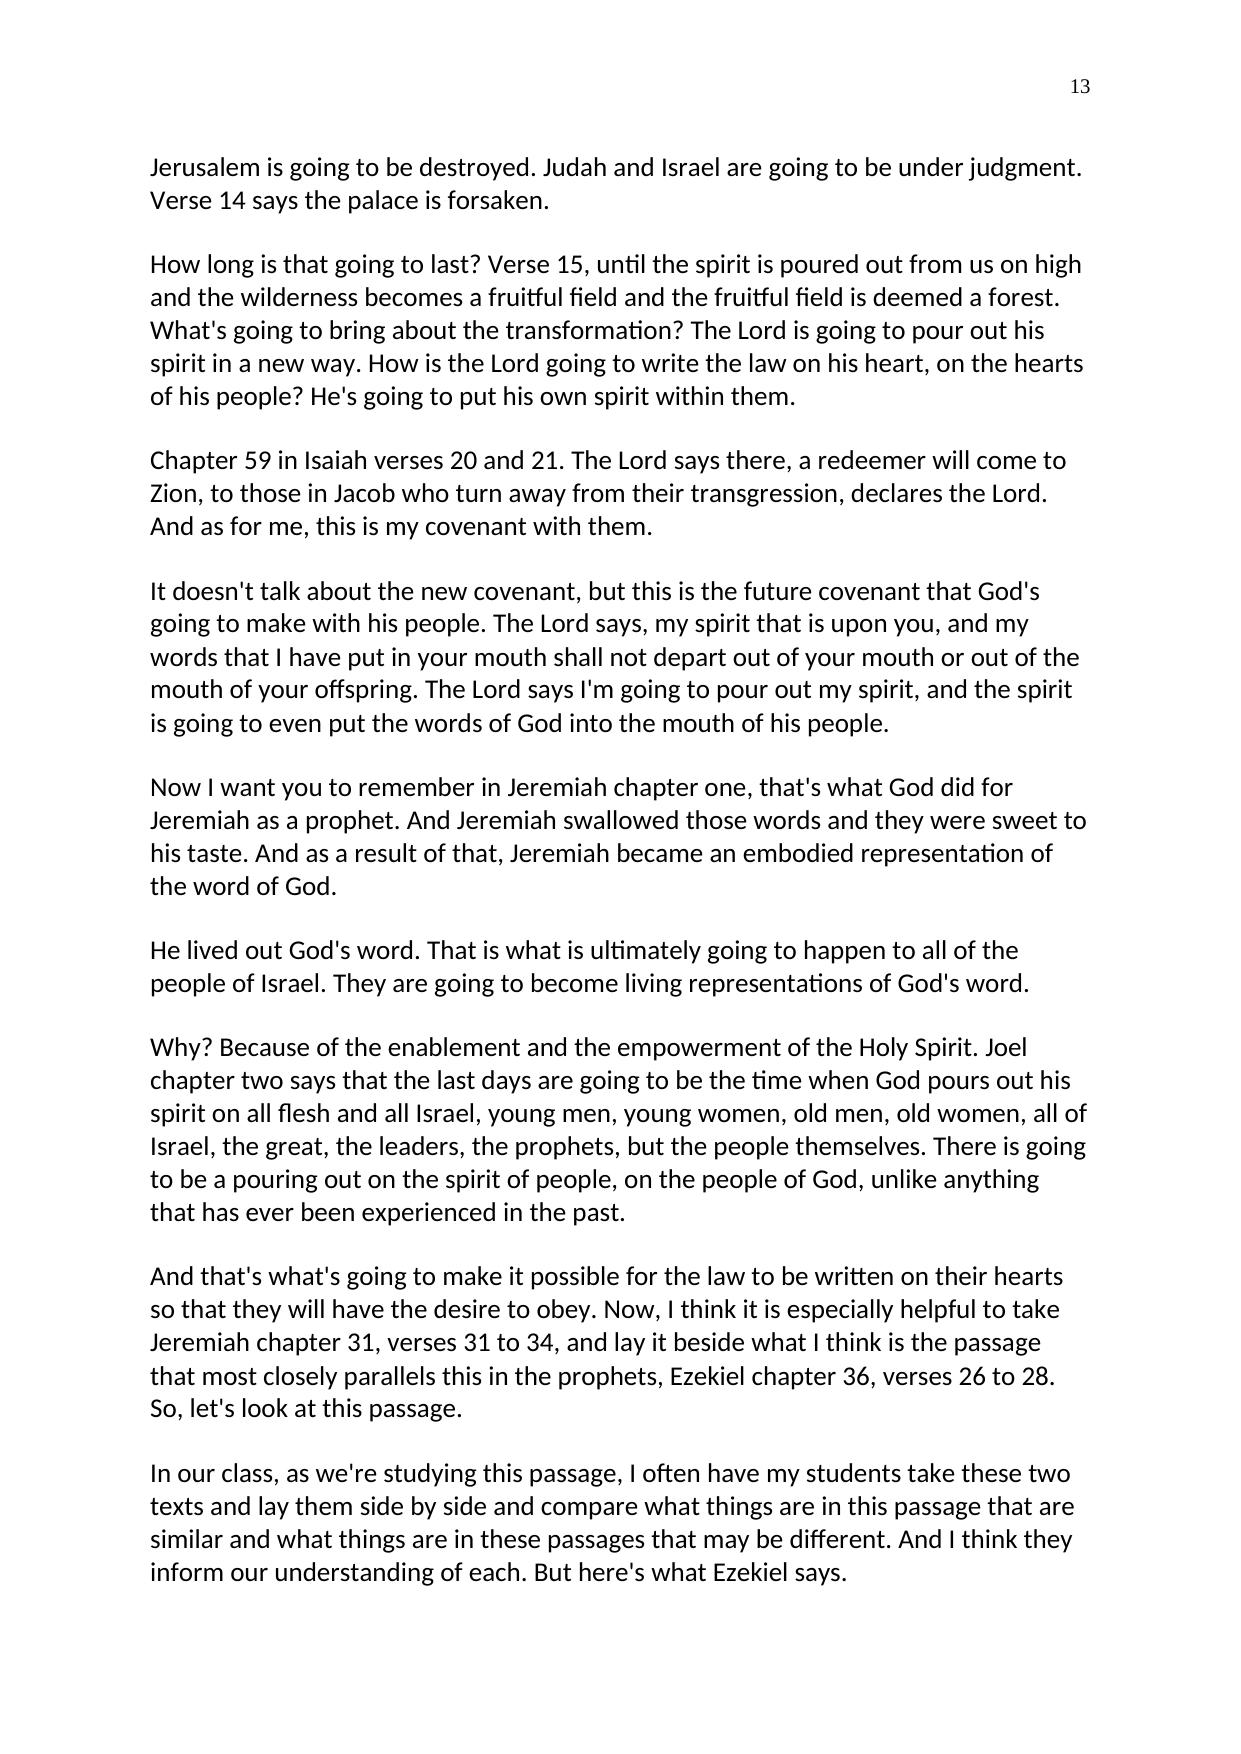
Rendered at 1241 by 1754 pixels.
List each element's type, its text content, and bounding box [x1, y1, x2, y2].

text Jerusalem is going to be destroyed. Judah and Israel are going to be under judgment. Verse 14 says the palace is forsaken. [150, 150, 1090, 216]
text How long is that going to last? Verse 15, until the spirit is poured out from us on high and the wilderness becomes a fruitful field and the fruitful field is deemed a forest. What's going to bring about the transformation? The Lord is going to pour out his spirit in a new way. How is the Lord going to write the law on his heart, on the hearts of his people? He's going to put his own spirit within them. [150, 247, 1090, 412]
text In our class, as we're studying this passage, I often have my students take these two texts and lay them side by side and compare what things are in this passage that are similar and what things are in these passages that may be different. And I think they inform our understanding of each. But here's what Ezekiel says. [150, 1456, 1090, 1588]
text He lived out God's word. That is what is ultimately going to happen to all of the people of Israel. They are going to become living representations of God's word. [150, 933, 1090, 999]
text Why? Because of the enablement and the empowerment of the Holy Spirit. Joel chapter two says that the last days are going to be the time when God pours out his spirit on all flesh and all Israel, young men, young women, old men, old women, all of Israel, the great, the leaders, the prophets, but the people themselves. There is going to be a pouring out on the spirit of people, on the people of God, unlike anything that has ever been experienced in the past. [150, 1030, 1090, 1228]
text It doesn't talk about the new covenant, but this is the future covenant that God's going to make with his people. The Lord says, my spirit that is upon you, and my words that I have put in your mouth shall not depart out of your mouth or out of the mouth of your offspring. The Lord says I'm going to pour out my spirit, and the spirit is going to even put the words of God into the mouth of his people. [150, 574, 1090, 739]
text Chapter 59 in Isaiah verses 20 and 21. The Lord says there, a redeemer will come to Zion, to those in Jacob who turn away from their transgression, declares the Lord. And as for me, this is my covenant with them. [150, 443, 1090, 542]
text And that's what's going to make it possible for the law to be written on their hearts so that they will have the desire to obey. Now, I think it is especially helpful to take Jeremiah chapter 31, verses 31 to 34, and lay it beside what I think is the passage that most closely parallels this in the prophets, Ezekiel chapter 36, verses 26 to 28. So, let's look at this passage. [150, 1259, 1090, 1425]
text Now I want you to remember in Jeremiah chapter one, that's what God did for Jeremiah as a prophet. And Jeremiah swallowed those words and they were sweet to his taste. And as a result of that, Jeremiah became an embodied representation of the word of God. [150, 770, 1090, 902]
